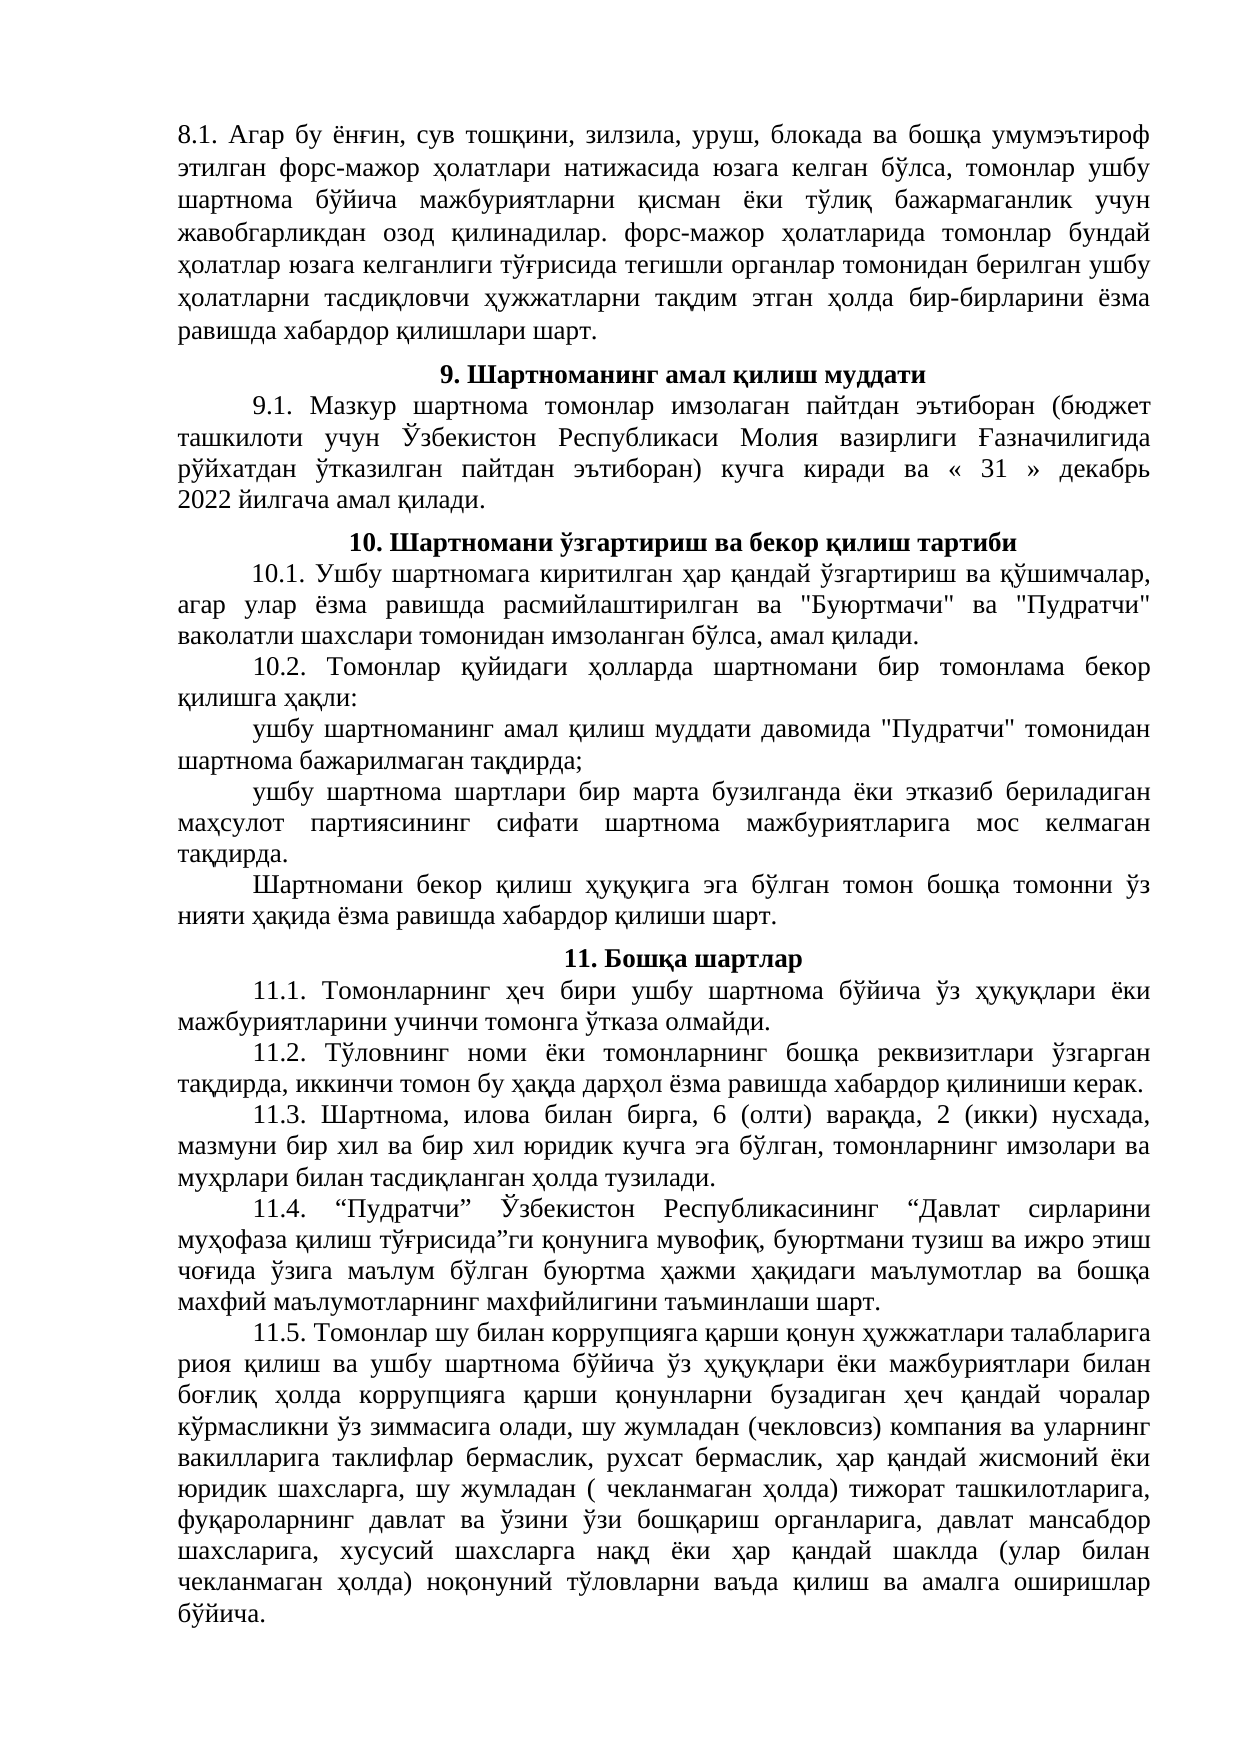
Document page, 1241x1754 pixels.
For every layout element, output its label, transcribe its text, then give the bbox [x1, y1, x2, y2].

text Шартномани бекор қилиш ҳуқуқига эга бўлган томон бошқа томонни ўз нияти ҳақида ёзма равишда хабардор қилиши шарт. [177, 868, 1152, 931]
text ушбу шартноманинг амал қилиш муддати давомида "Пудратчи" томонидан шартнома бажарилмаган тақдирда; [177, 713, 1152, 775]
text 11.5. Томонлар шу билан коррупцияга қарши қонун ҳужжатлари талабларига риоя қилиш ва ушбу шартнома бўйича ўз ҳуқуқлари ёки мажбуриятлари билан боғлиқ ҳолда коррупцияга қарши қонунларни бузадиган ҳеч қандай чоралар кўрмасликни ўз зиммасига олади, шу жумладан (чекловсиз) компания ва уларнинг вакилларига таклифлар бермаслик, рухсат бермаслик, ҳар қандай жисмоний ёки юридик шахсларга, шу жумладан ( чекланмаган ҳолда) тижорат ташкилотларига, фуқароларнинг давлат ва ўзини ўзи бошқариш органларига, давлат мансабдор шахсларига, хусусий шахсларга нақд ёки ҳар қандай шаклда (улар билан чекланмаган ҳолда) ноқонуний тўловларни ваъда қилиш ва амалга оширишлар бўйича. [177, 1316, 1152, 1628]
text 9. Шартноманинг амал қилиш муддати [215, 358, 1152, 389]
text 10. Шартномани ўзгартириш ва бекор қилиш тартиби [215, 526, 1152, 557]
text 11.4. “Пудратчи” Ўзбекистон Республикасининг “Давлат сирларини муҳофаза қилиш тўғрисида”ги қонунига мувофиқ, буюртмани тузиш ва ижро этиш чоғида ўзига маълум бўлган буюртма ҳажми ҳақидаги маълумотлар ва бошқа махфий маълумотларнинг махфийлигини таъминлаши шарт. [177, 1192, 1152, 1316]
text ушбу шартнома шартлари бир марта бузилганда ёки этказиб бериладиган маҳсулот партиясининг сифати шартнома мажбуриятларига мос келмаган тақдирда. [177, 775, 1152, 868]
text 11.1. Томонларнинг ҳеч бири ушбу шартнома бўйича ўз ҳуқуқлари ёки мажбуриятларини учинчи томонга ўтказа олмайди. [177, 974, 1152, 1036]
text 9.1. Мазкур шартнома томонлар имзолаган пайтдан эътиборан (бюджет ташкилоти учун Ўзбекистон Республикаси Молия вазирлиги Ғазначилигида рўйхатдан ўтказилган пайтдан эътиборан) кучга киради ва « 31 » декабрь 2022 йилгача амал қилади. [177, 389, 1152, 514]
text 11. Бошқа шартлар [215, 943, 1152, 974]
text 8.1. Агар бу ёнғин, сув тошқини, зилзила, уруш, блокада ва бошқа умумэътироф этилган форс-мажор ҳолатлари натижасида юзага келган бўлса, томонлар ушбу шартнома бўйича мажбуриятларни қисман ёки тўлиқ бажармаганлик учун жавобгарликдан озод қилинадилар. форс-мажор ҳолатларида томонлар бундай ҳолатлар юзага келганлиги тўғрисида тегишли органлар томонидан берилган ушбу ҳолатларни тасдиқловчи ҳужжатларни тақдим этган ҳолда бир-бирларини ёзма равишда хабардор қилишлари шарт. [177, 118, 1152, 345]
text 10.2. Томонлар қуйидаги ҳолларда шартномани бир томонлама бекор қилишга ҳақли: [177, 650, 1152, 713]
text 11.2. Тўловнинг номи ёки томонларнинг бошқа реквизитлари ўзгарган тақдирда, иккинчи томон бу ҳақда дарҳол ёзма равишда хабардор қилиниши керак. [177, 1036, 1152, 1098]
text 10.1. Ушбу шартномага киритилган ҳар қандай ўзгартириш ва қўшимчалар, агар улар ёзма равишда расмийлаштирилган ва "Буюртмачи" ва "Пудратчи" ваколатли шахслари томонидан имзоланган бўлса, амал қилади. [177, 557, 1152, 650]
text 11.3. Шартнома, илова билан бирга, 6 (олти) варақда, 2 (икки) нусхада, мазмуни бир хил ва бир хил юридик кучга эга бўлган, томонларнинг имзолари ва муҳрлари билан тасдиқланган ҳолда тузилади. [177, 1098, 1152, 1192]
